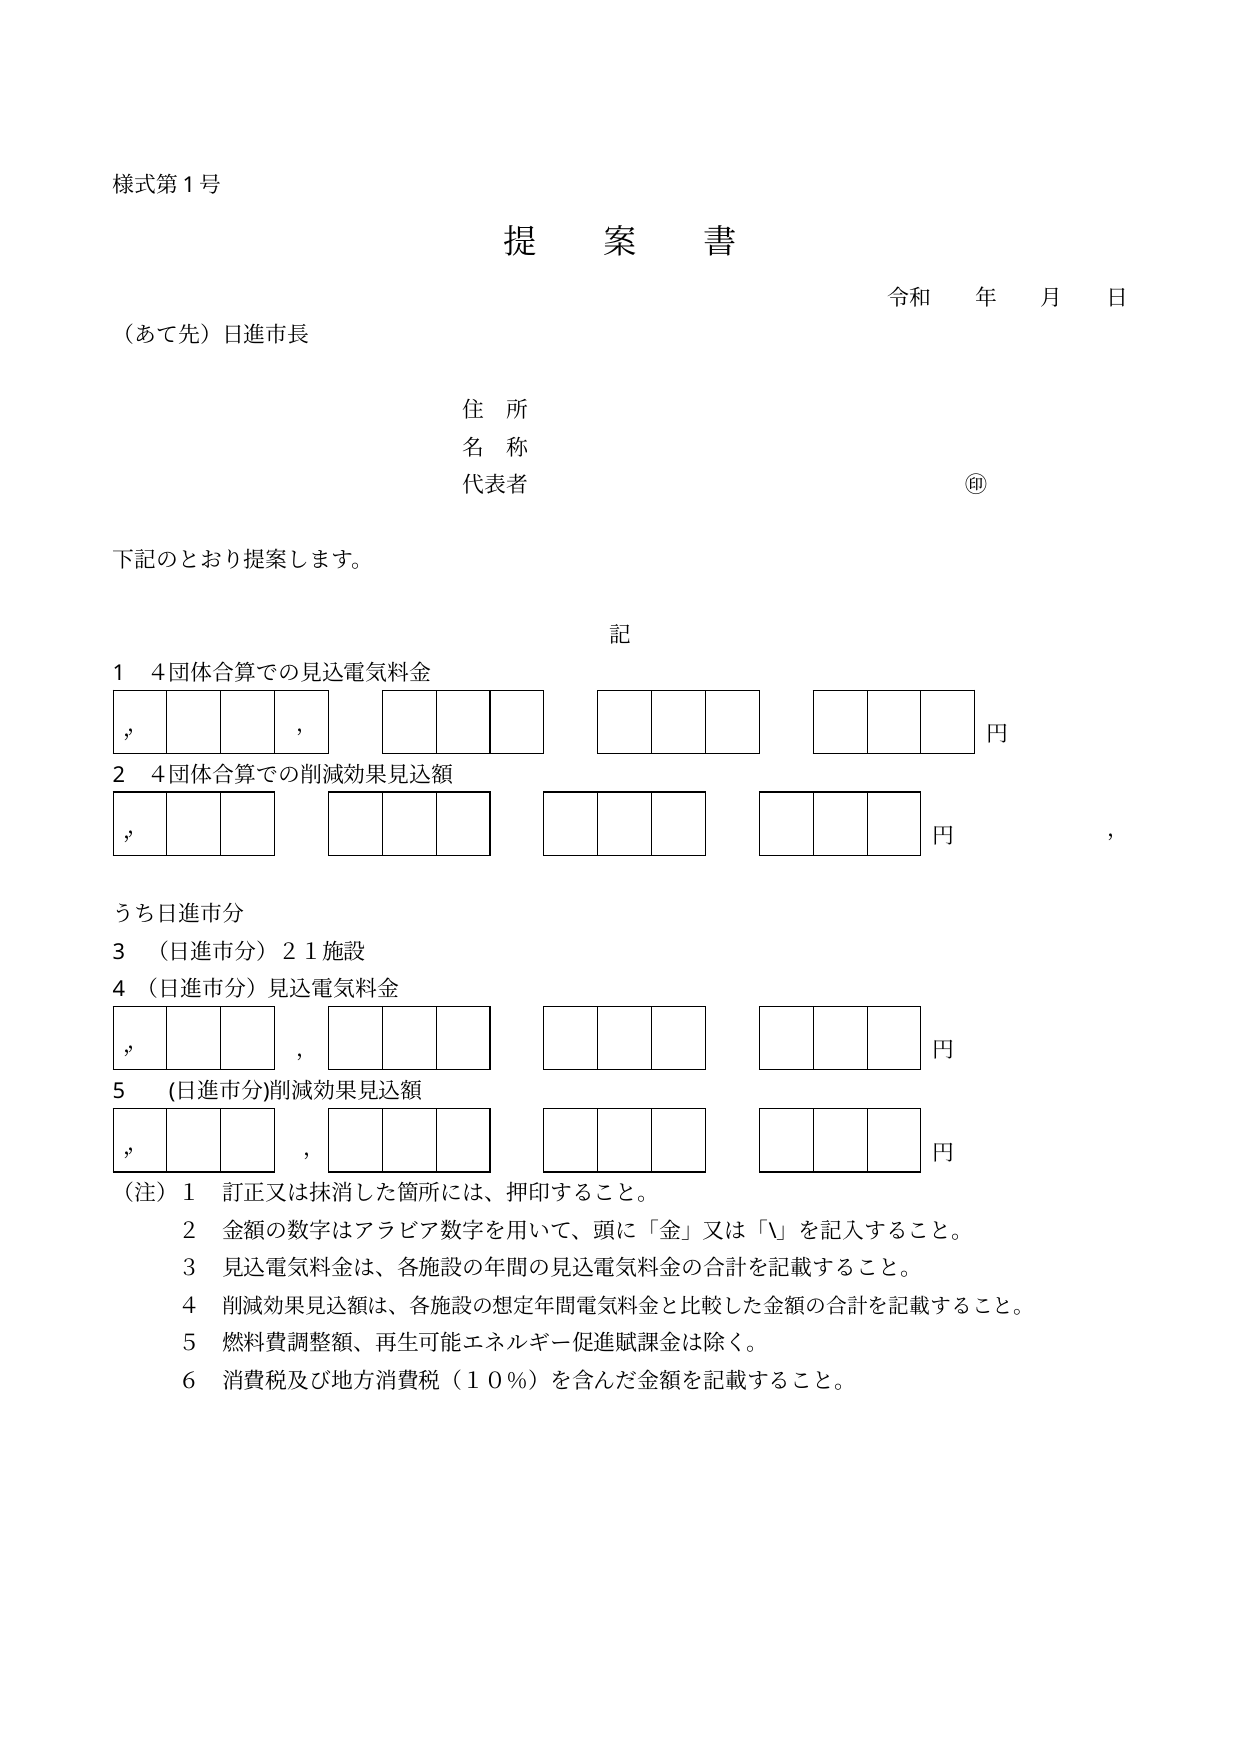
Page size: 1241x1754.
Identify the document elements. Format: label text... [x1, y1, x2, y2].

subtitle 記 [112, 614, 1128, 652]
table_header [706, 691, 759, 753]
table_header [868, 1109, 920, 1171]
table_header [383, 793, 436, 855]
text 提 案 書 [112, 202, 1128, 277]
table_header [921, 691, 974, 753]
text 2 ４団体合算での削減効果見込額 [112, 754, 1128, 791]
table_header [114, 1109, 166, 1171]
table_header [437, 1109, 489, 1171]
table_header [652, 793, 705, 855]
table_header [275, 791, 328, 855]
table_header [868, 793, 920, 855]
table_header [114, 793, 166, 855]
table_header [221, 793, 274, 855]
text ４ 削減効果見込額は、各施設の想定年間電気料金と比較した金額の合計を記載すること。 [112, 1285, 1128, 1322]
table_header [706, 1108, 759, 1171]
table_header [760, 1109, 813, 1171]
text （あて先）日進市長 [112, 314, 1128, 352]
text ３ 見込電気料金は、各施設の年間の見込電気料金の合計を記載すること。 [112, 1247, 1128, 1285]
table_header [491, 791, 543, 855]
table_header [814, 691, 867, 753]
text （注）１ 訂正又は抹消した箇所には、押印すること。 [112, 1172, 1128, 1210]
table_header [706, 1006, 759, 1069]
table_header [114, 1007, 166, 1069]
text ５ 燃料費調整額、再生可能エネルギー促進賦課金は除く。 [112, 1322, 1128, 1360]
table_header [544, 1109, 597, 1171]
text 名 称 [112, 427, 1128, 464]
table_header [329, 1007, 382, 1069]
table_header [598, 1007, 651, 1069]
table_header [275, 1006, 328, 1069]
table_header [437, 793, 489, 855]
table_header [760, 690, 813, 753]
table_header [652, 1109, 705, 1171]
text うち日進市分 [112, 893, 1128, 931]
text 3 （日進市分）２１施設 [112, 931, 1128, 968]
text 令和 年 月 日 [112, 277, 1128, 314]
table_header [491, 1006, 543, 1069]
table_header [275, 691, 328, 753]
table_header [437, 1007, 489, 1069]
table_header [437, 691, 489, 753]
table_header [760, 793, 813, 855]
text ６ 消費税及び地方消費税（１０％）を含んだ金額を記載すること。 [112, 1360, 1128, 1397]
table_header [652, 691, 705, 753]
table_header [544, 690, 597, 753]
table_header [221, 1007, 274, 1069]
table_header [814, 1109, 867, 1171]
table_header [329, 690, 382, 753]
table_header [329, 1109, 382, 1171]
table_header [544, 793, 597, 855]
table_header [167, 793, 220, 855]
table_header [275, 1108, 328, 1171]
table_header [814, 793, 867, 855]
table_header [167, 691, 220, 753]
table_header [167, 1109, 220, 1171]
table_header [167, 1007, 220, 1069]
table_header [706, 791, 759, 855]
table_header [221, 691, 274, 753]
text 様式第1号 [112, 164, 1128, 202]
table_header [598, 793, 651, 855]
table_header [814, 1007, 867, 1069]
table_header [221, 1109, 274, 1171]
text ２ 金額の数字はアラビア数字を用いて、頭に「金」又は「\」を記入すること。 [112, 1210, 1128, 1247]
table_header [868, 1007, 920, 1069]
table_header [652, 1007, 705, 1069]
table_header [491, 691, 543, 753]
text 代表者 ㊞ [112, 464, 1128, 502]
table_header [598, 691, 651, 753]
table_header [383, 1109, 436, 1171]
table_header [114, 691, 166, 753]
table_header [544, 1007, 597, 1069]
table_header [383, 1007, 436, 1069]
table_header [760, 1007, 813, 1069]
text 住 所 [112, 389, 1128, 427]
text 1 ４団体合算での見込電気料金 [112, 652, 1128, 689]
text 4 （日進市分）見込電気料金 [112, 968, 1128, 1006]
table_header [491, 1108, 543, 1171]
text 下記のとおり提案します。 [112, 539, 1128, 577]
table_header [329, 793, 382, 855]
table_header [383, 691, 436, 753]
table_header [868, 691, 920, 753]
text 5 (日進市分)削減効果見込額 [112, 1070, 1128, 1108]
table_header [598, 1109, 651, 1171]
